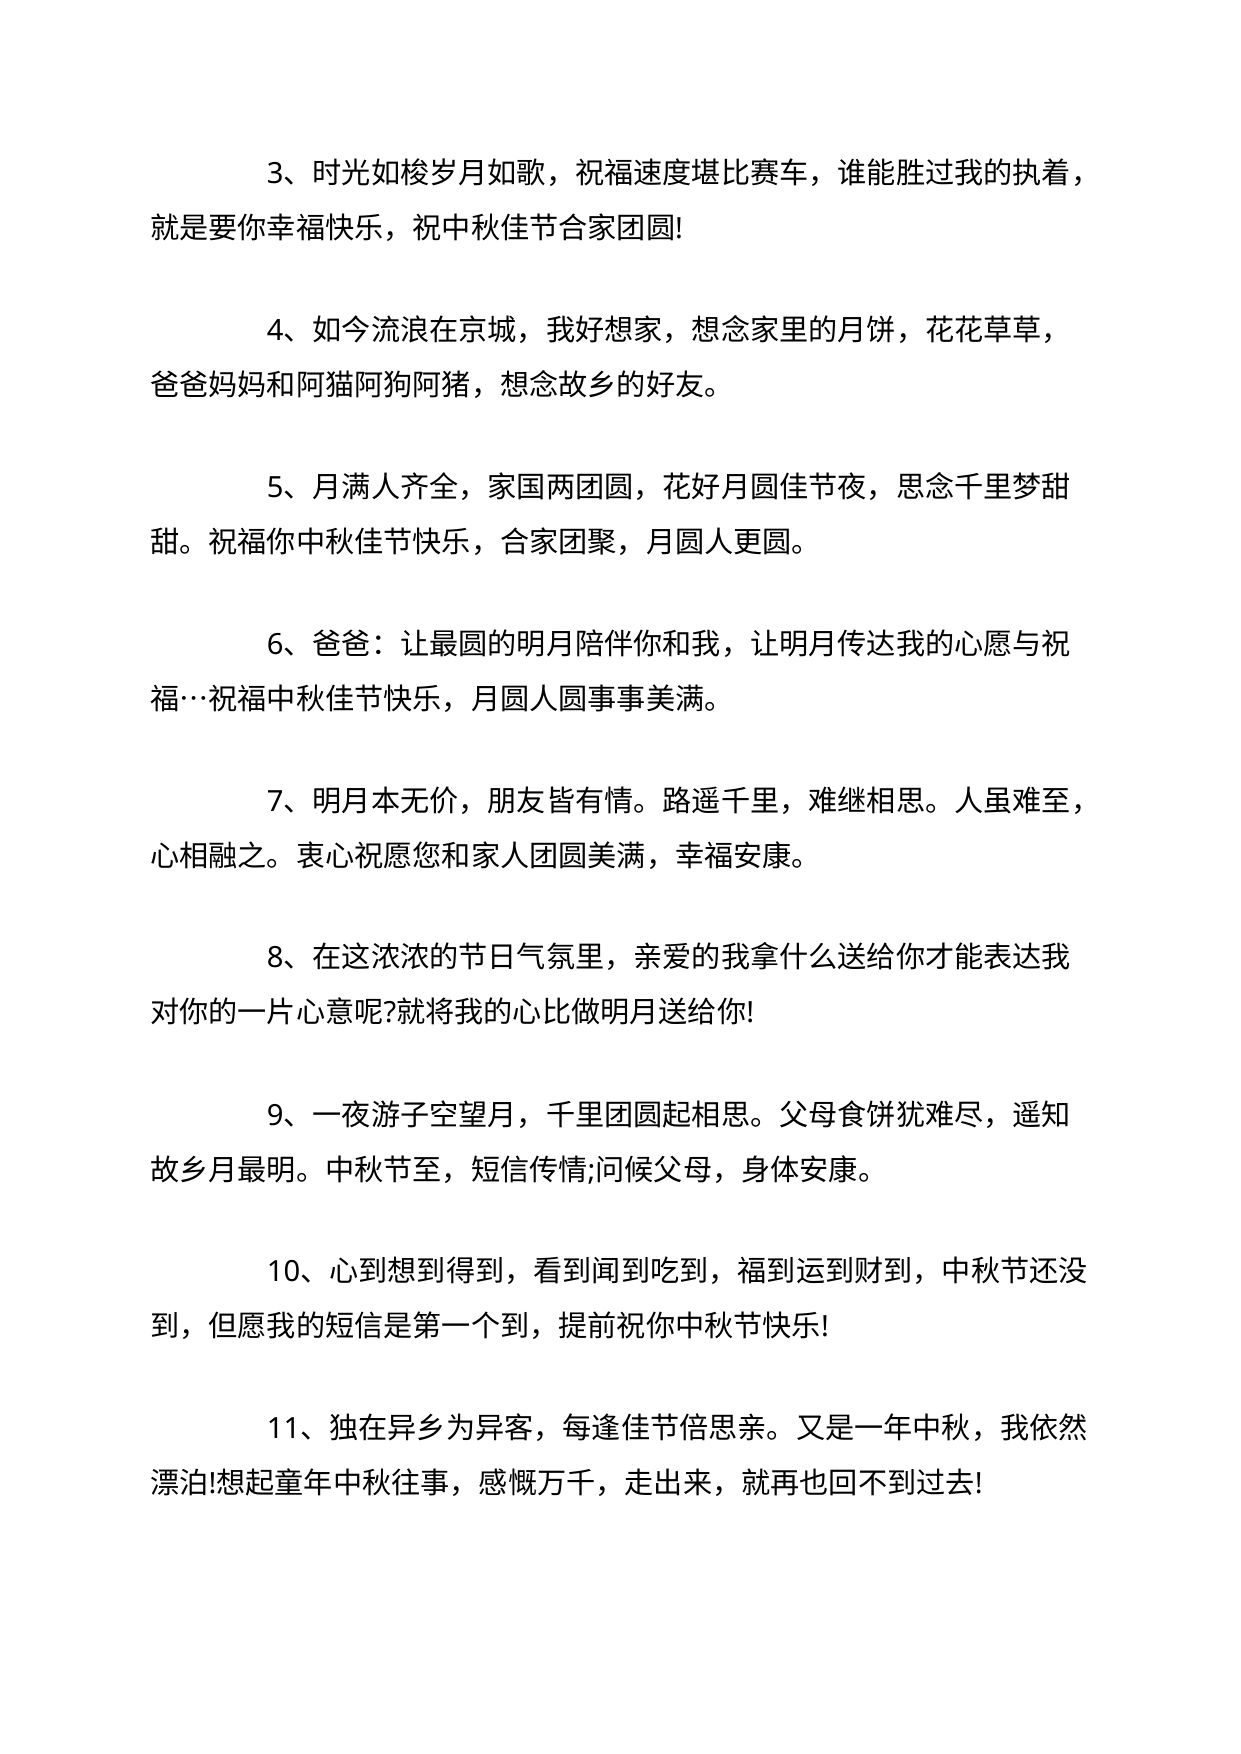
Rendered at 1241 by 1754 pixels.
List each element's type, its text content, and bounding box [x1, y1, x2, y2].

text 9、一夜游子空望月，千里团圆起相思。父母食饼犹难尽，遥知故乡月最明。中秋节至，短信传情;问候父母，身体安康。 [150, 1091, 1090, 1188]
text 10、心到想到得到，看到闻到吃到，福到运到财到，中秋节还没到，但愿我的短信是第一个到，提前祝你中秋节快乐! [150, 1248, 1090, 1345]
text 7、明月本无价，朋友皆有情。路遥千里，难继相思。人虽难至，心相融之。衷心祝愿您和家人团圆美满，幸福安康。 [150, 777, 1090, 874]
text 3、时光如梭岁月如歌，祝福速度堪比赛车，谁能胜过我的执着，就是要你幸福快乐，祝中秋佳节合家团圆! [150, 150, 1090, 247]
text 8、在这浓浓的节日气氛里，亲爱的我拿什么送给你才能表达我对你的一片心意呢?就将我的心比做明月送给你! [150, 934, 1090, 1031]
text 5、月满人齐全，家国两团圆，花好月圆佳节夜，思念千里梦甜甜。祝福你中秋佳节快乐，合家团聚，月圆人更圆。 [150, 464, 1090, 561]
text 6、爸爸：让最圆的明月陪伴你和我，让明月传达我的心愿与祝福…祝福中秋佳节快乐，月圆人圆事事美满。 [150, 621, 1090, 718]
text 11、独在异乡为异客，每逢佳节倍思亲。又是一年中秋，我依然漂泊!想起童年中秋往事，感慨万千，走出来，就再也回不到过去! [150, 1405, 1090, 1502]
text 4、如今流浪在京城，我好想家，想念家里的月饼，花花草草，爸爸妈妈和阿猫阿狗阿猪，想念故乡的好友。 [150, 307, 1090, 404]
